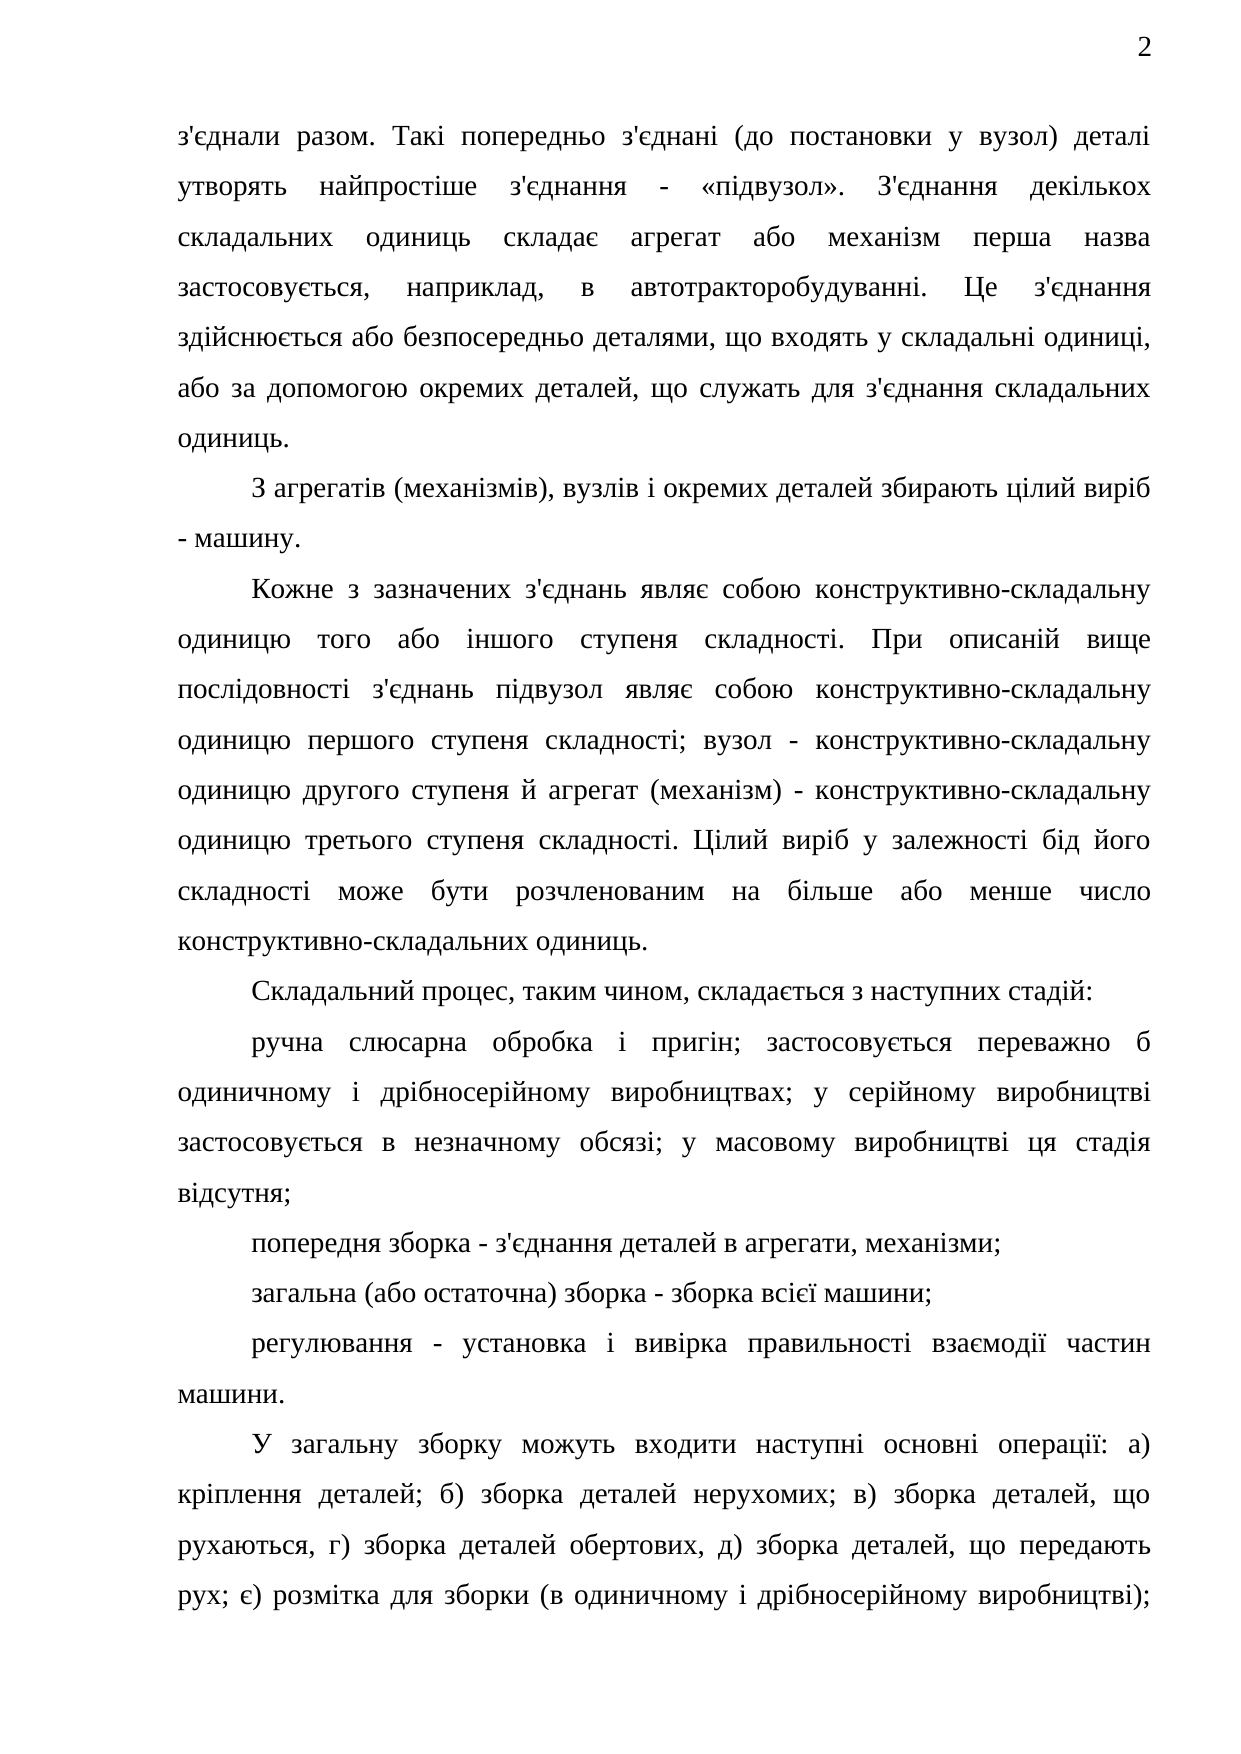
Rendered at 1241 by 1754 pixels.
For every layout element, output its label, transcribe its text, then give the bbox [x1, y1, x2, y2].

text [177, 118, 1152, 453]
text загальна (або остаточна) зборка - зборка всієї машини; [177, 1275, 1152, 1309]
text Кожне з зазначених з'єднань являє собою конструктивно-складальну одиницю того або іншого ступеня складності. При описаній вище послідовності з'єднань підвузол являє собою конструктивно-складальну одиницю першого ступеня складності; вузол - конструктивно-складальну одиницю другого ступеня й агрегат (механізм) - конструктивно-складальну одиницю третього ступеня складності. Цілий виріб у залежності бід його складності може бути розчленованим на більше або менше число конструктивно-складальних одиниць. [177, 571, 1152, 957]
text регулювання - установка і вивірка правильності взаємодії частин машини. [177, 1326, 1152, 1409]
text ручна слюсарна обробка і пригін; застосовується переважно б одиничному і дрібносерійному виробництвах; у серійному виробництві застосовується в незначному обсязі; у масовому виробництві ця стадія відсутня; [177, 1024, 1152, 1208]
text попередня зборка - з'єднання деталей в агрегати, механізми; [177, 1225, 1152, 1258]
text З агрегатів (механізмів), вузлів і окремих деталей збирають цілий виріб - машину. [177, 470, 1152, 554]
text Складальний процес, таким чином, складається з наступних стадій: [177, 973, 1152, 1007]
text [177, 1426, 1152, 1611]
